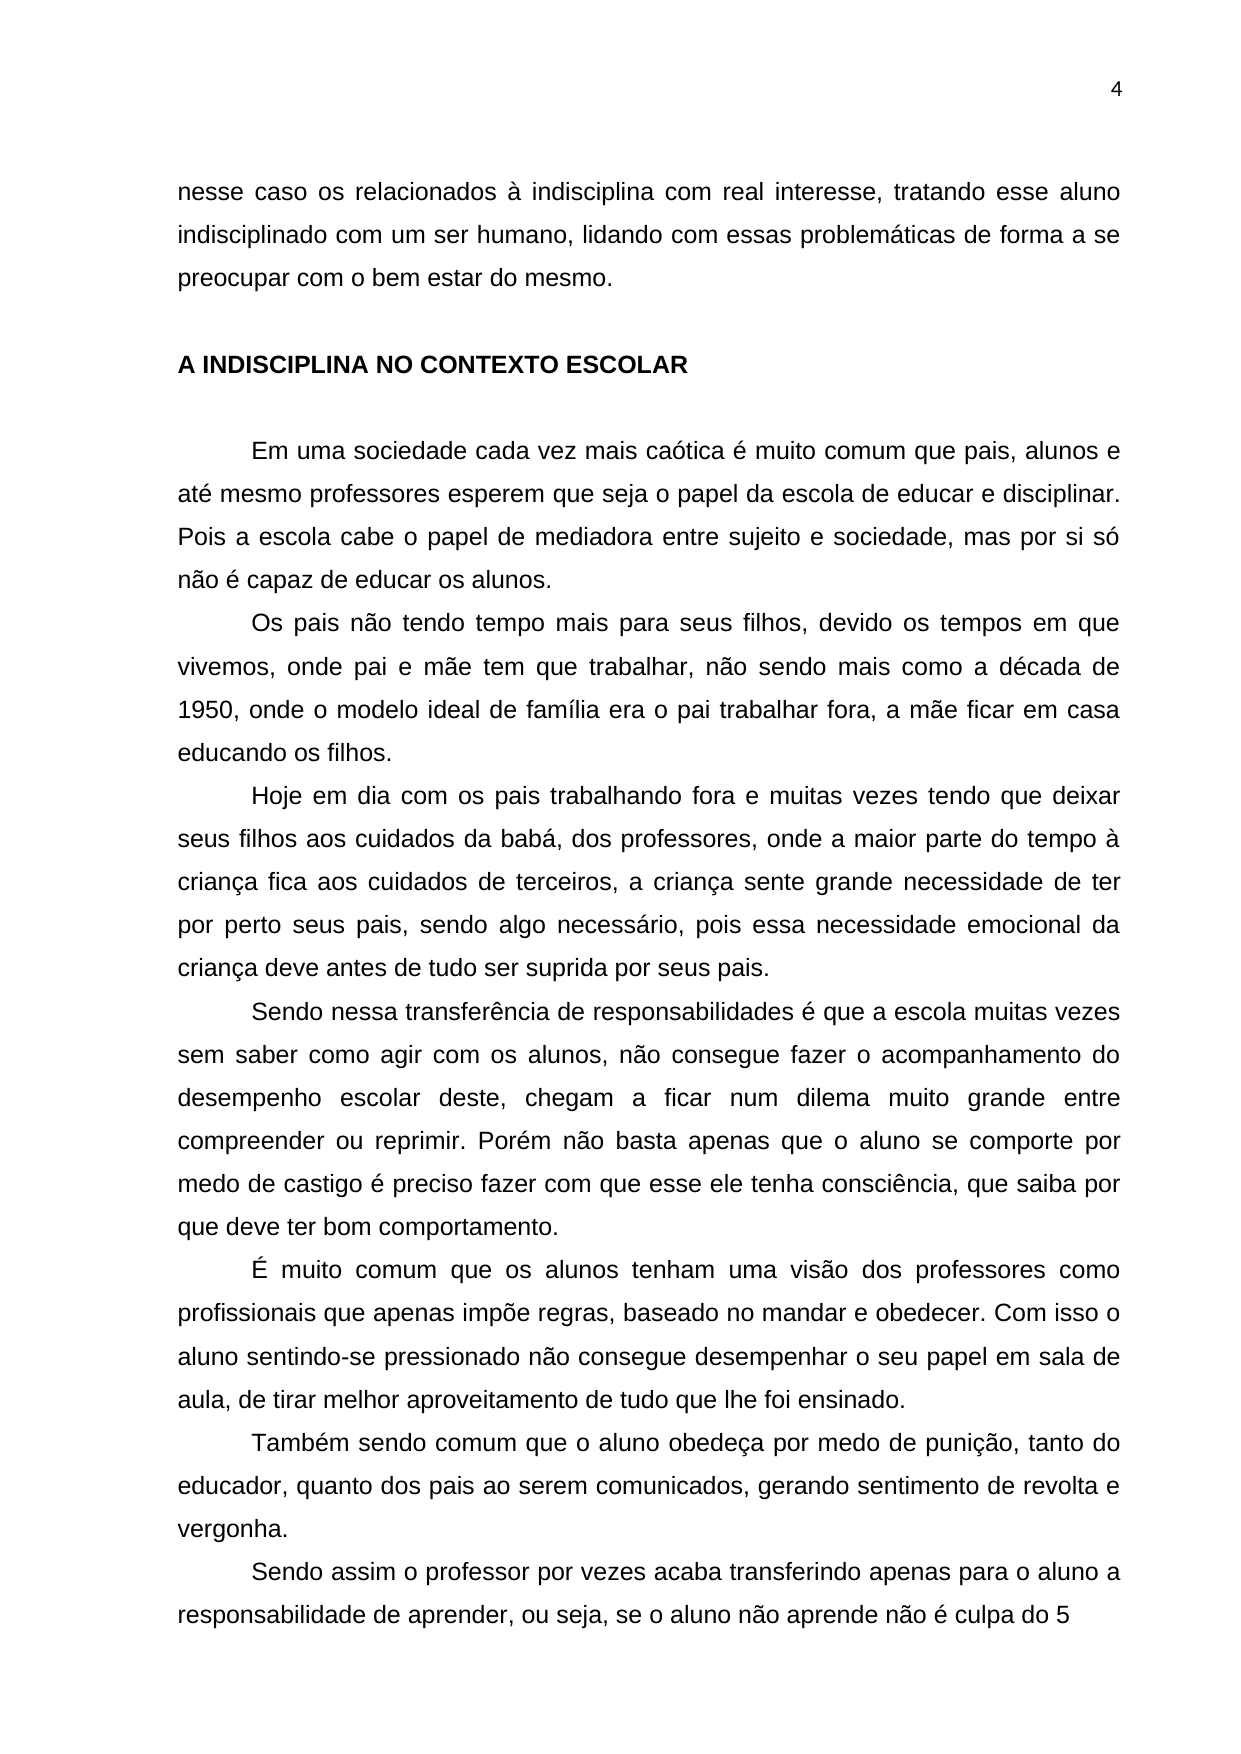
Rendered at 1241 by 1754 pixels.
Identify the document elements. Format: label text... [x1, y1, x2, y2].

text É muito comum que os alunos tenham uma visão dos professores como profissionais que apenas impõe regras, baseado no mandar e obedecer. Com isso o aluno sentindo-se pressionado não consegue desempenhar o seu papel em sala de aula, de tirar melhor aproveitamento de tudo que lhe foi ensinado. [177, 1255, 1122, 1413]
text Hoje em dia com os pais trabalhando fora e muitas vezes tendo que deixar seus filhos aos cuidados da babá, dos professores, onde a maior parte do tempo à criança fica aos cuidados de terceiros, a criança sente grande necessidade de ter por perto seus pais, sendo algo necessário, pois essa necessidade emocional da criança deve antes de tudo ser suprida por seus pais. [177, 781, 1122, 982]
text Os pais não tendo tempo mais para seus filhos, devido os tempos em que vivemos, onde pai e mãe tem que trabalhar, não sendo mais como a década de 1950, onde o modelo ideal de família era o pai trabalhar fora, a mãe ficar em casa educando os filhos. [177, 608, 1122, 767]
text Também sendo comum que o aluno obedeça por medo de punição, tanto do educador, quanto dos pais ao serem comunicados, gerando sentimento de revolta e vergonha. [177, 1428, 1122, 1543]
text Em uma sociedade cada vez mais caótica é muito comum que pais, alunos e até mesmo professores esperem que seja o papel da escola de educar e disciplinar. Pois a escola cabe o papel de mediadora entre sujeito e sociedade, mas por si só não é capaz de educar os alunos. [177, 436, 1122, 594]
text Sendo assim o professor por vezes acaba transferindo apenas para o aluno a responsabilidade de aprender, ou seja, se o aluno não aprende não é culpa do 5 [177, 1557, 1122, 1629]
text A INDISCIPLINA NO CONTEXTO ESCOLAR [177, 350, 1122, 378]
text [177, 177, 1122, 292]
text Sendo nessa transferência de responsabilidades é que a escola muitas vezes sem saber como agir com os alunos, não consegue fazer o acompanhamento do desempenho escolar deste, chegam a ficar num dilema muito grande entre compreender ou reprimir. Porém não basta apenas que o aluno se comporte por medo de castigo é preciso fazer com que esse ele tenha consciência, que saiba por que deve ter bom comportamento. [177, 997, 1122, 1241]
